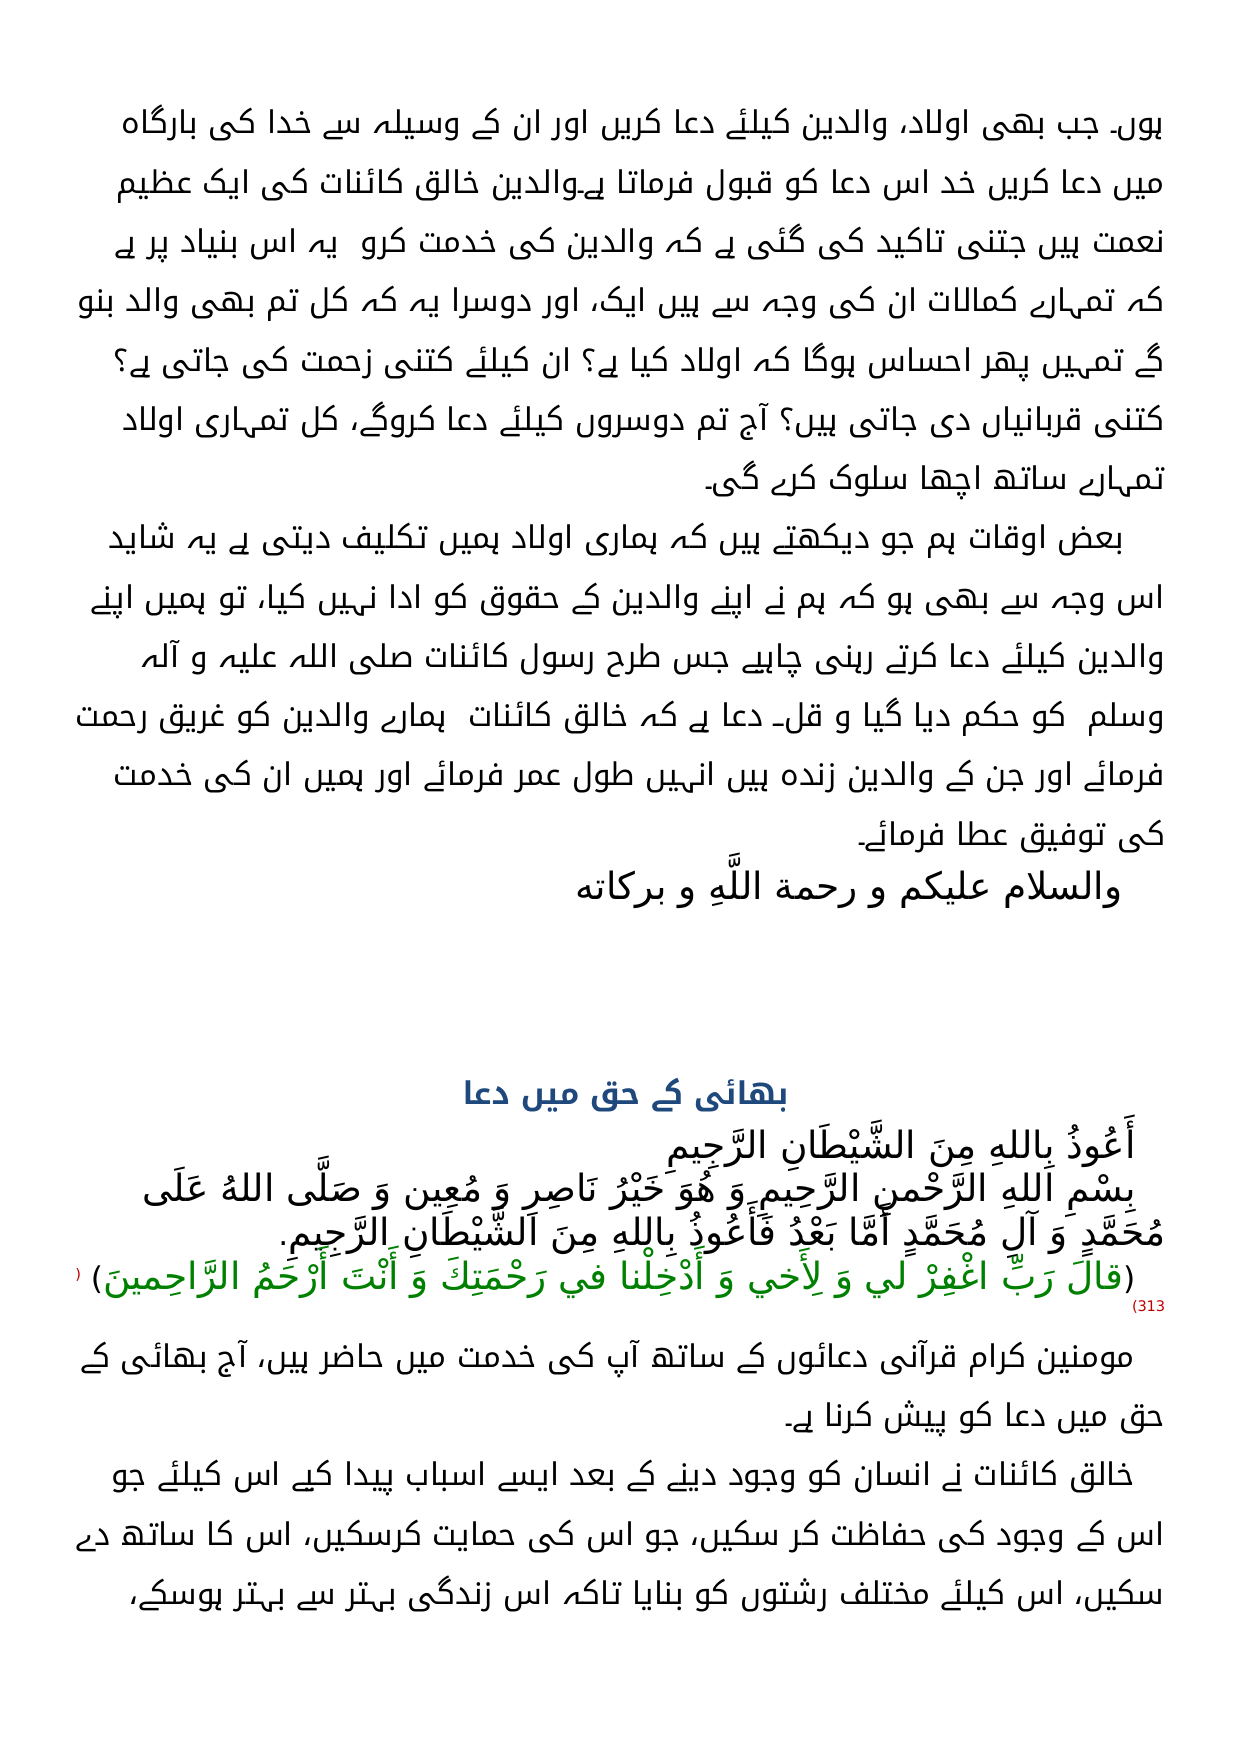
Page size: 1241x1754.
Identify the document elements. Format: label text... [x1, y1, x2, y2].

text (قالَ رَبِّ اغْفِرْ لي‏ وَ لِأَخي‏ وَ أَدْخِلْنا في‏ رَحْمَتِكَ وَ أَنْتَ أَرْحَمُ الرَّاحِمينَ) (313) [75, 1254, 1165, 1327]
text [75, 94, 1165, 509]
text بعض اوقات ہم جو دیکھتے ہیں کہ ہماری اولاد ہمیں تکلیف دیتی ہے یہ شاید اس وجہ سے بھی ہو کہ ہم نے اپنے والدین کے حقوق کو ادا نہیں کیا، تو ہمیں اپنے والدین کیلئے دعا کرتے رہنی چاہیے جس طرح رسول کائنات صلی اللہ علیہ و آلہ وسلم کو حکم دیا گیا و قل۔۔ دعا ہے کہ خالق کائنات ہمارے والدین کو غریق رحمت فرمائے اور جن کے والدین زندہ ہیں انہیں طول عمر فرمائے اور ہمیں ان کی خدمت کی توفیق عطا فرمائے۔ [75, 509, 1165, 864]
text أَعُوذُ بِاللهِ مِنَ الشَّيْطَانِ الرَّجِيمِ [75, 1123, 1165, 1167]
subtitle بھائی کے حق میں دعا [75, 1064, 1165, 1123]
text والسلام علیکم و رحمة اللَّهِ و برکاته [75, 864, 1165, 908]
text مومنین کرام قرآنی دعائوں کے ساتھ آپ کی خدمت میں حاضر ہیں، آج بھائی کے حق میں دعا کو پیش کرنا ہے۔ [75, 1327, 1165, 1446]
text بِسْمِ اللهِ الرَّحْمنِ الرَّحِيمِ وَ هُوَ خَيْرُ نَاصِرِ وَ مُعِين وَ صَلَّى‏ اللهُ‏ عَلَى‏ مُحَمَّدٍ وَ آلِ‏ مُحَمَّدٍ أَمَّا بَعْدُ فَأَعُوذُ بِاللهِ مِنَ الشَّيْطَانِ الرَّجِيمِ. [75, 1167, 1165, 1254]
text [75, 1446, 1165, 1623]
